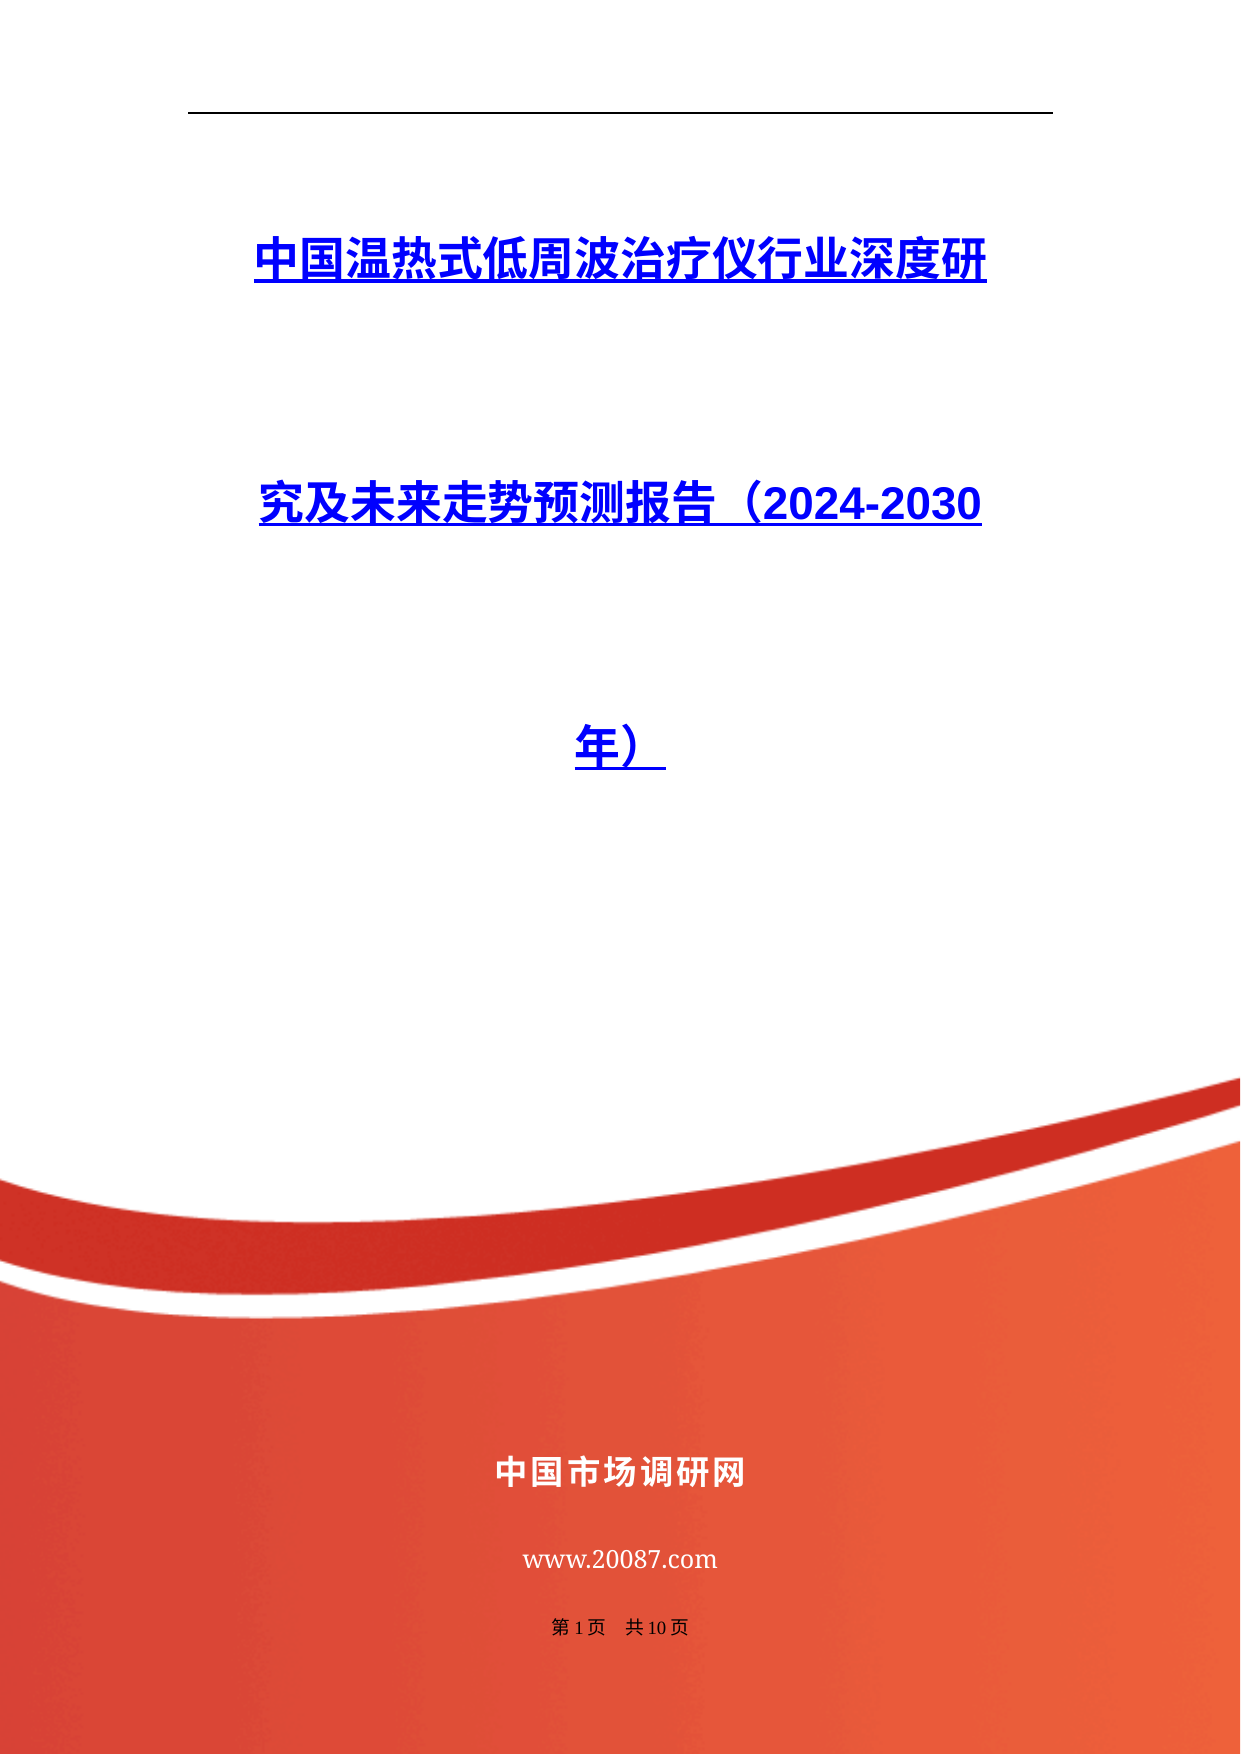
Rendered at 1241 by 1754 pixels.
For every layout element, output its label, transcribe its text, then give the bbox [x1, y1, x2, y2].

table_header 中国温热式低周波治疗仪行业深度研究及未来走势预测报告（2024-2030年） [188, 207, 1053, 871]
picture [0, 1006, 1241, 1754]
subtitle 中国市场调研网 [187, 1437, 1053, 1502]
text www.20087.com [187, 1526, 1053, 1591]
